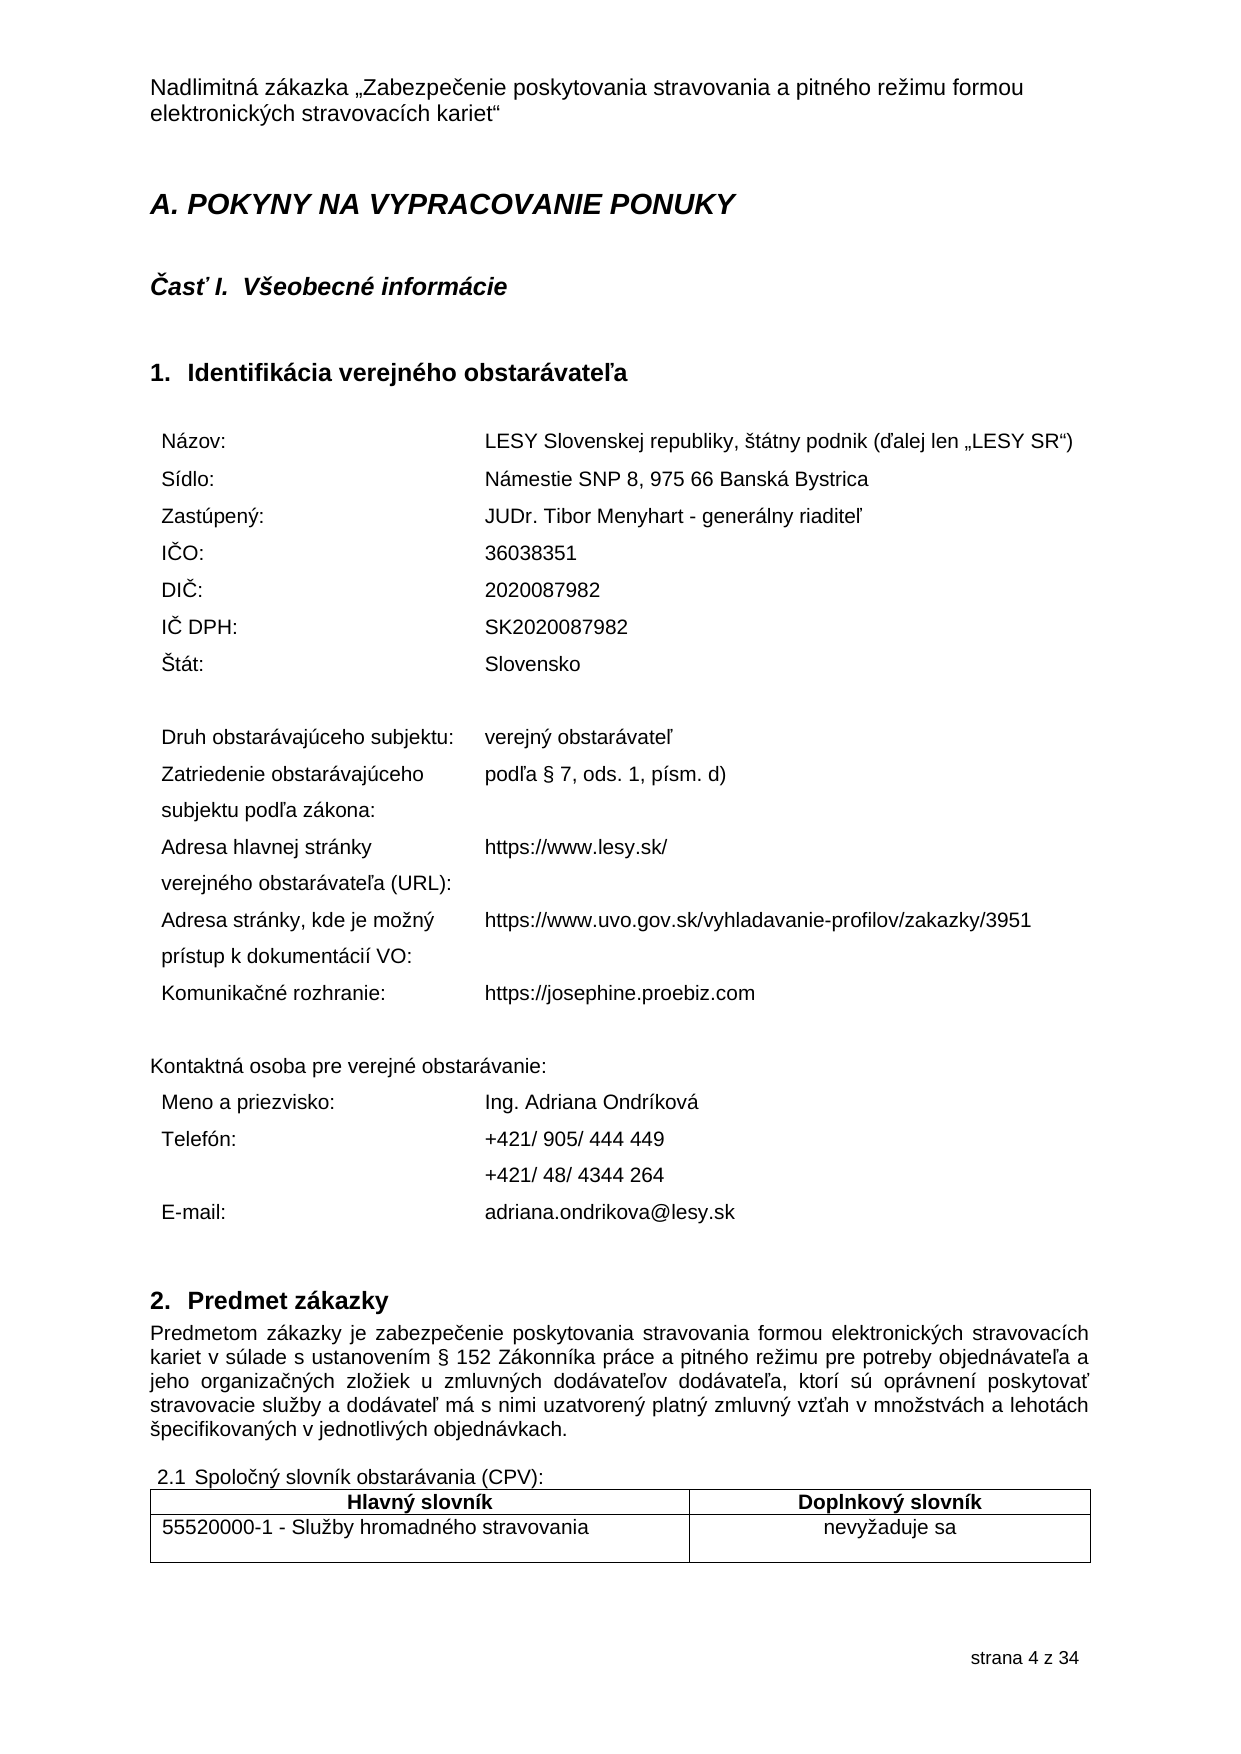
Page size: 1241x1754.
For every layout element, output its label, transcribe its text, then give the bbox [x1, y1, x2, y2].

table_header Druh obstarávajúceho subjektu: [150, 725, 473, 762]
table_cell SK2020087982 [473, 615, 1090, 652]
table_cell Komunikačné rozhranie: [150, 981, 473, 1018]
table_cell Telefón: [150, 1127, 473, 1200]
table_header Hlavný slovník [151, 1490, 689, 1514]
subtitle Predmet zákazky [150, 1286, 1090, 1315]
table_cell nevyžaduje sa [690, 1515, 1090, 1562]
table_cell E-mail: [150, 1200, 473, 1237]
table_cell 2020087982 [473, 578, 1090, 615]
table_cell 55520000-1 - Služby hromadného stravovania [151, 1515, 689, 1562]
table_cell Sídlo: [150, 466, 473, 503]
subtitle A. POKYNY NA VYPRACOVANIE PONUKY [150, 187, 1090, 221]
table_cell podľa § 7, ods. 1, písm. d) [473, 762, 1090, 835]
table_cell Námestie SNP 8, 975 66 Banská Bystrica [473, 466, 1090, 503]
table_cell DIČ: [150, 578, 473, 615]
table_header Meno a priezvisko: [150, 1090, 473, 1127]
table_header Názov: [150, 429, 473, 466]
table_cell Adresa hlavnej stránky verejného obstarávateľa (URL): [150, 835, 473, 908]
table_cell https://josephine.proebiz.com [473, 981, 1090, 1018]
text Kontaktná osoba pre verejné obstarávanie: [150, 1054, 1090, 1078]
table_cell Zatriedenie obstarávajúceho subjektu podľa zákona: [150, 762, 473, 835]
list Spoločný slovník obstarávania (CPV): [157, 1465, 1090, 1489]
table_header Doplnkový slovník [690, 1490, 1090, 1514]
table_cell IČ DPH: [150, 615, 473, 652]
table_cell 36038351 [473, 541, 1090, 578]
table_cell +421/ 905/ 444 449 +421/ 48/ 4344 264 [473, 1127, 1090, 1200]
table_header Ing. Adriana Ondríková [473, 1090, 1090, 1127]
table_cell IČO: [150, 541, 473, 578]
text Predmetom zákazky je zabezpečenie poskytovania stravovania formou elektronických stravovacích kariet v súlade s ustanovením § 152 Zákonníka práce a pitného režimu pre potreby objednávateľa a jeho organizačných zložiek u zmluvných dodávateľov dodávateľa, ktorí sú oprávnení poskytovať stravovacie služby a dodávateľ má s nimi uzatvorený platný zmluvný vzťah v množstvách a lehotách špecifikovaných v jednotlivých objednávkach. [150, 1321, 1090, 1441]
table_cell Zastúpený: [150, 504, 473, 541]
table_cell Slovensko [473, 652, 1090, 689]
table_cell adriana.ondrikova@lesy.sk [473, 1200, 1090, 1237]
subtitle Časť I. Všeobecné informácie [150, 272, 1090, 301]
table_cell https://www.uvo.gov.sk/vyhladavanie-profilov/zakazky/3951 [473, 908, 1090, 981]
table_cell Štát: [150, 652, 473, 689]
table_cell https://www.lesy.sk/ [473, 835, 1090, 908]
table_cell Adresa stránky, kde je možný prístup k dokumentácií VO: [150, 908, 473, 981]
table_header verejný obstarávateľ [473, 725, 1090, 762]
subtitle Identifikácia verejného obstarávateľa [150, 358, 1090, 387]
table_cell JUDr. Tibor Menyhart - generálny riaditeľ [473, 504, 1090, 541]
table_header LESY Slovenskej republiky, štátny podnik (ďalej len „LESY SR“) [473, 429, 1090, 466]
